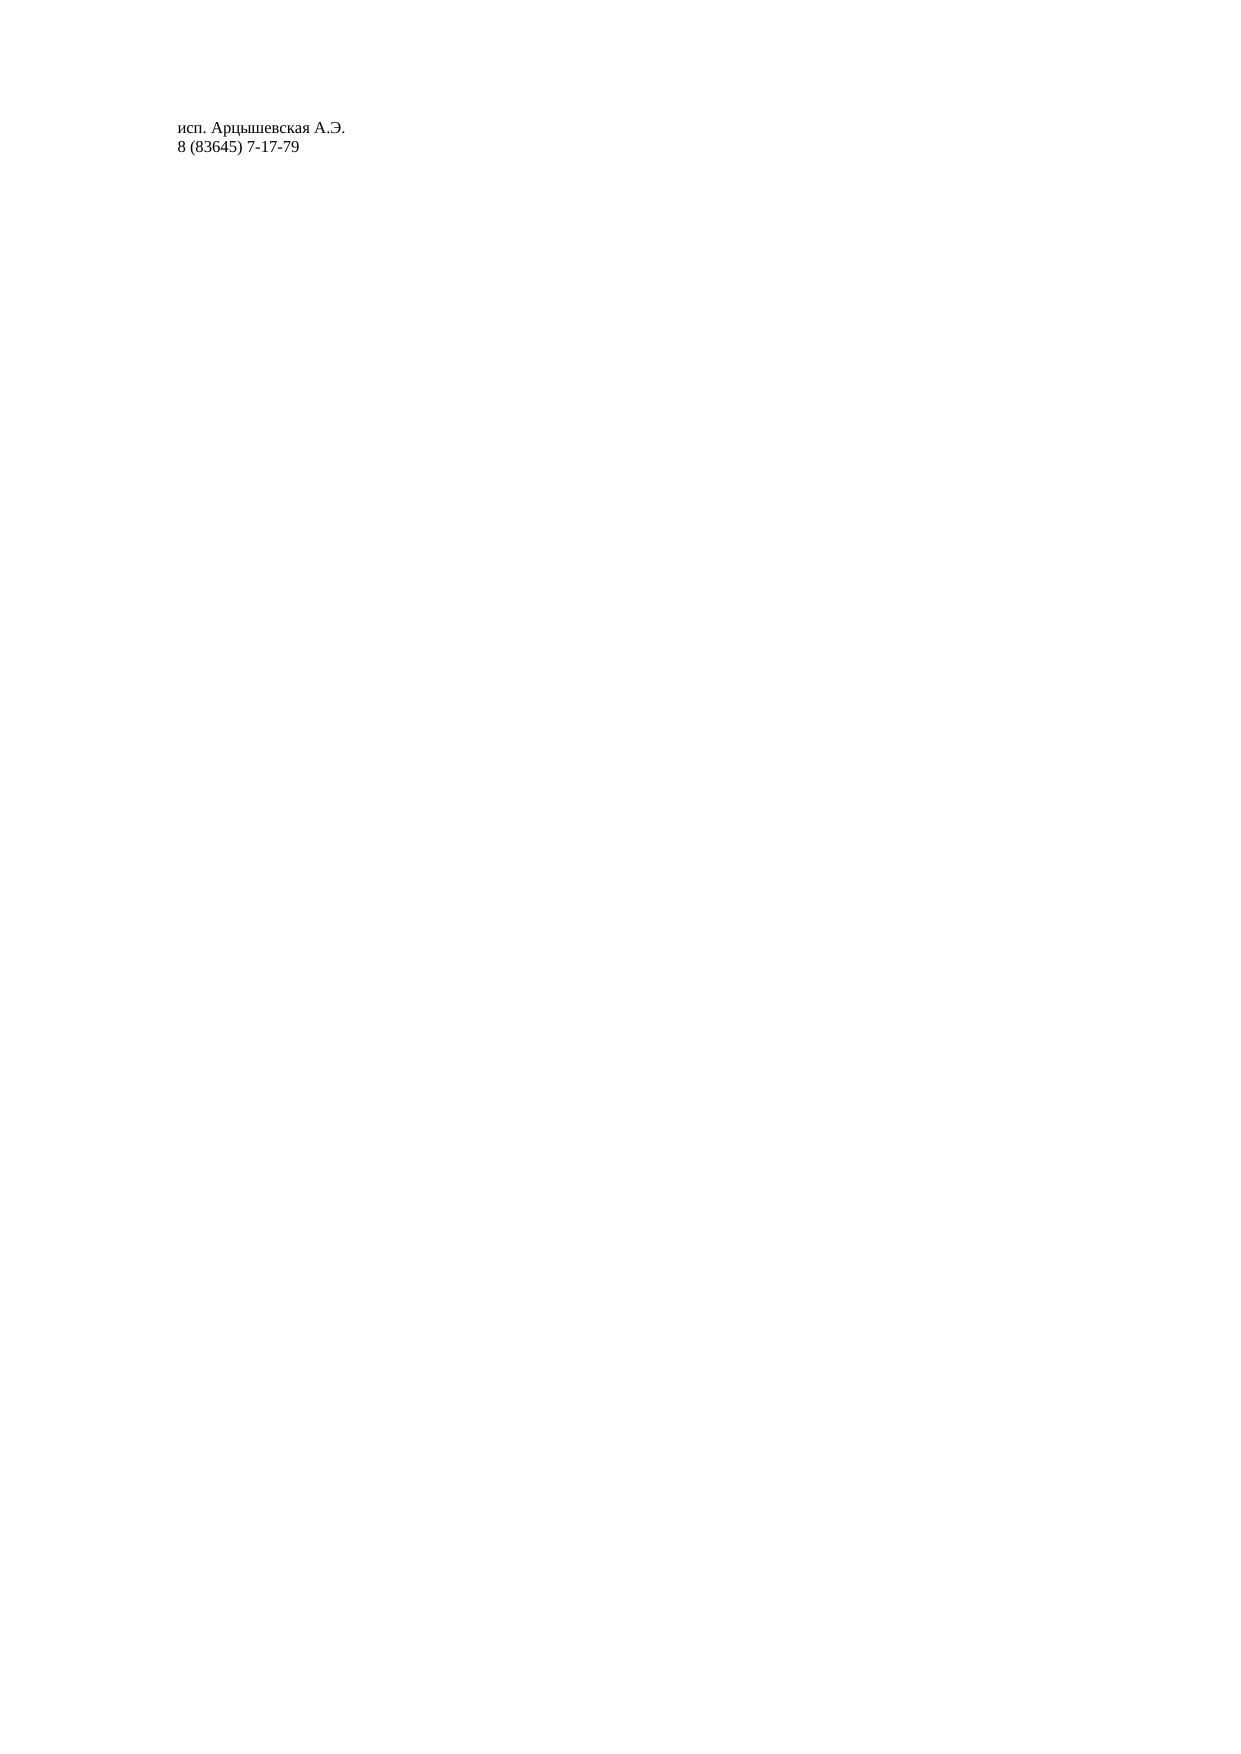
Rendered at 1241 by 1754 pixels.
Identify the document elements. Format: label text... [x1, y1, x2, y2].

text исп. Арцышевская А.Э. [177, 118, 1152, 137]
text 8 (83645) 7-17-79 [177, 137, 1152, 156]
